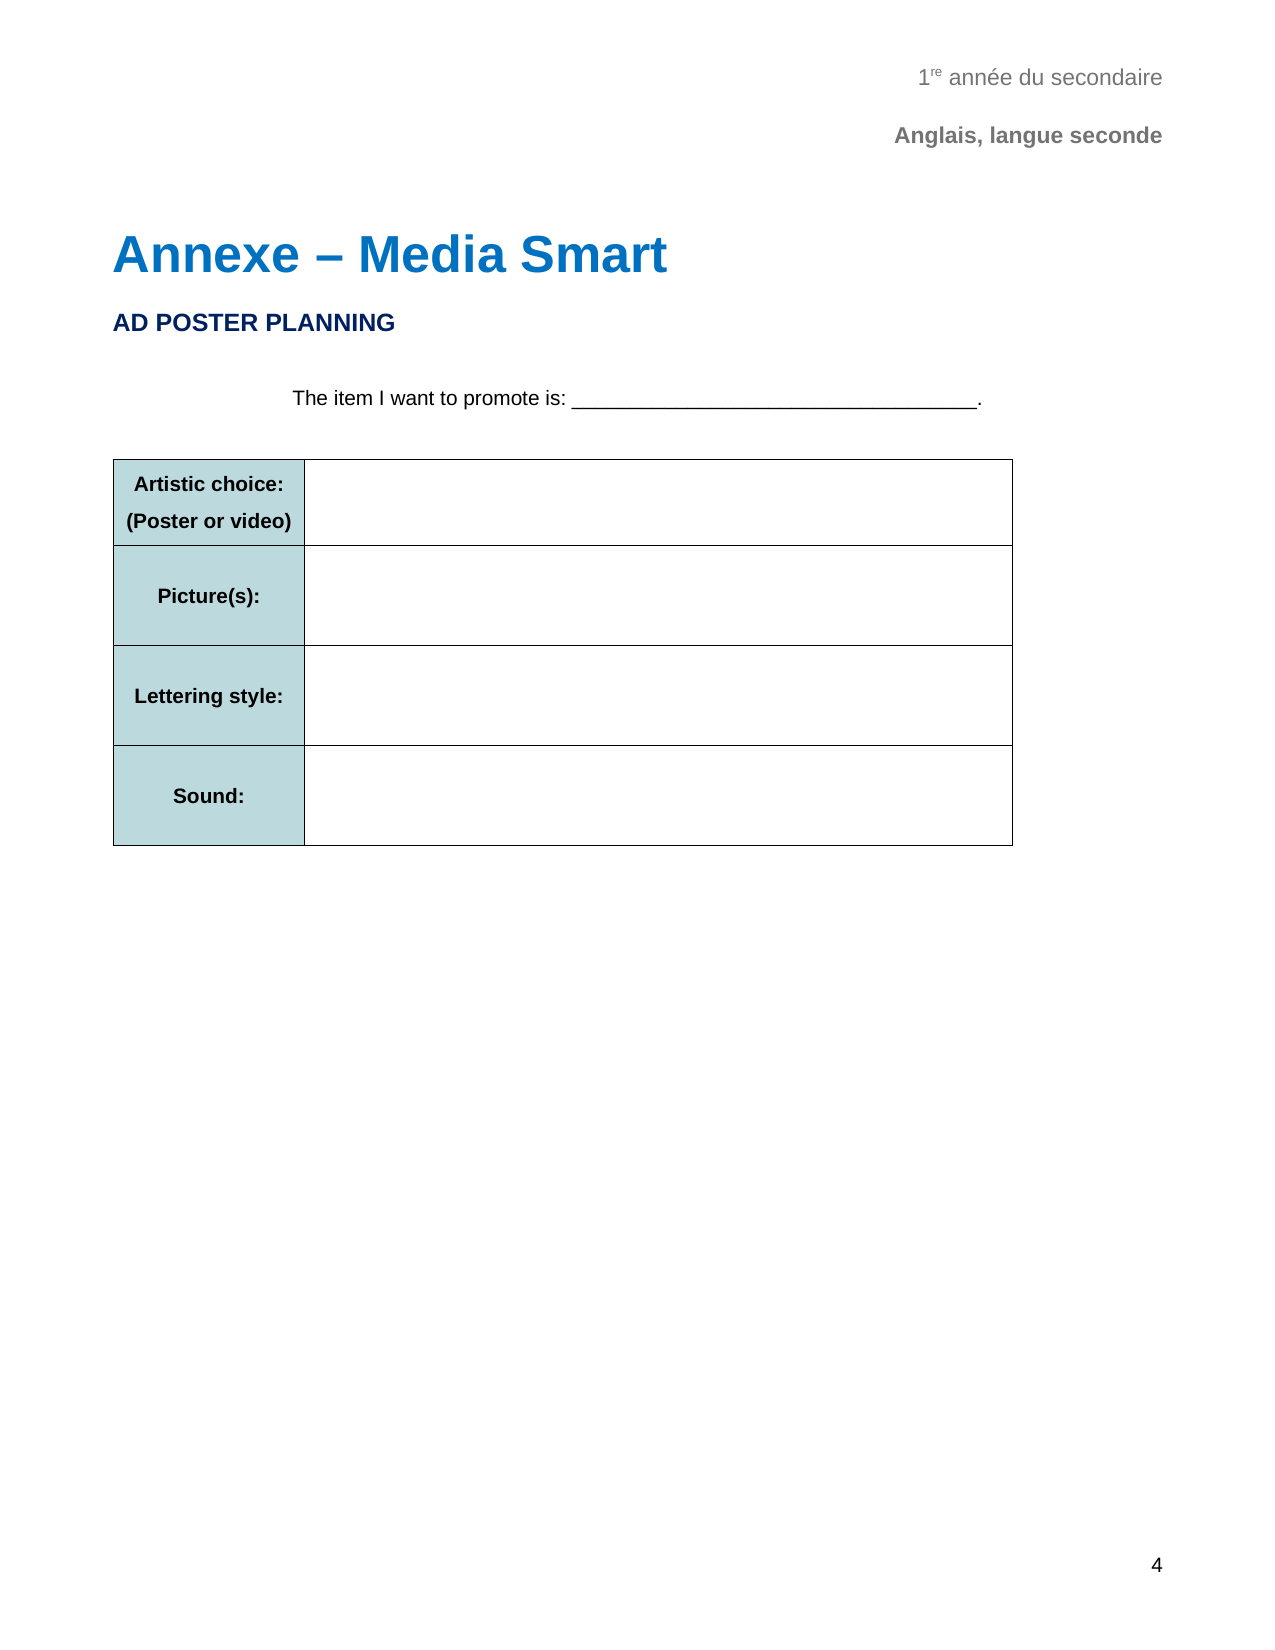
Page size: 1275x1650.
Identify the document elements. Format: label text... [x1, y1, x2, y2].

table_cell Lettering style: [114, 646, 304, 745]
table_cell [305, 746, 1012, 845]
table_cell Picture(s): [114, 546, 304, 645]
table_cell [305, 646, 1012, 745]
text Anglais, langue seconde [112, 122, 1162, 148]
text AD POSTER PLANNING [112, 308, 1162, 337]
text Annexe – Media Smart [112, 223, 1162, 283]
table_header Artistic choice: (Poster or video) [114, 460, 304, 545]
table_cell Sound: [114, 746, 304, 845]
text The item I want to promote is: ___________________________________. [112, 386, 1162, 410]
table_cell [305, 546, 1012, 645]
table_header [305, 460, 1012, 545]
